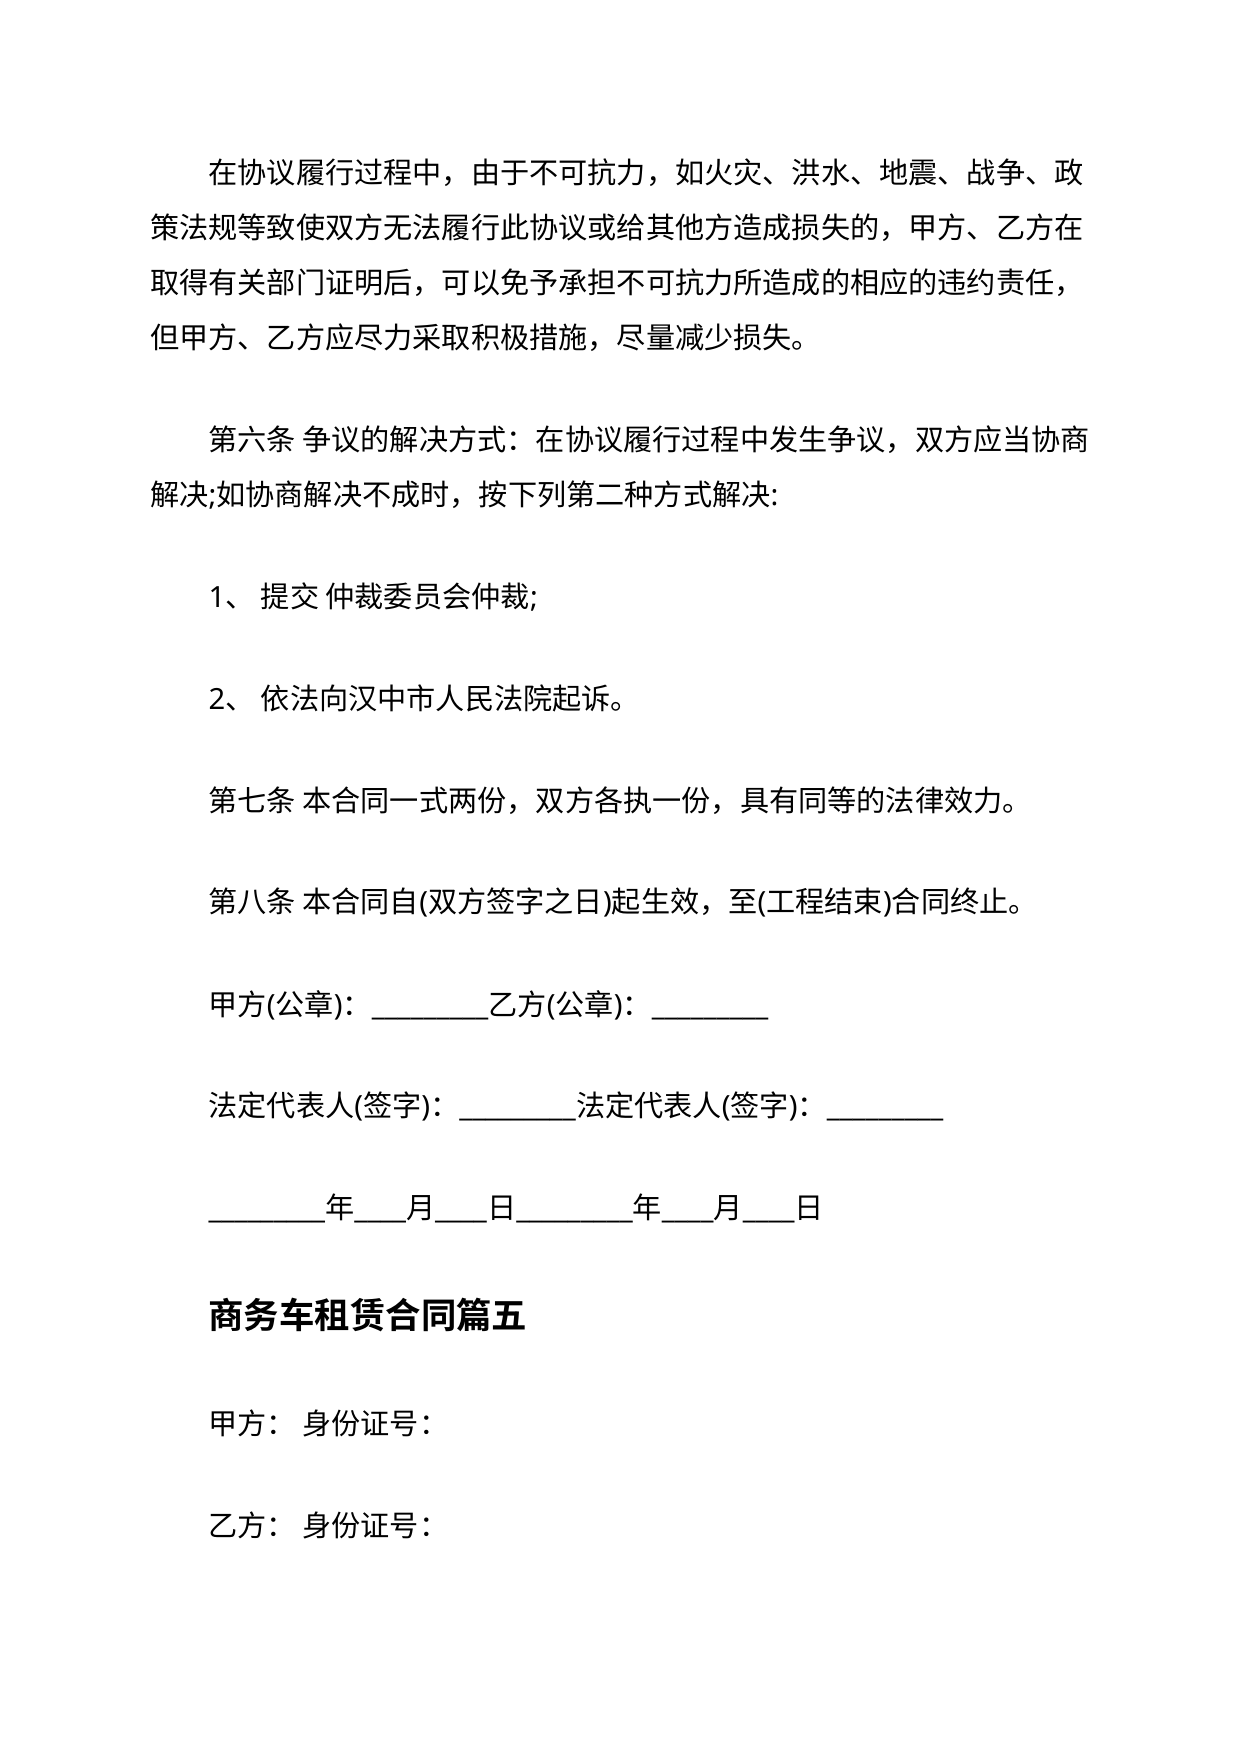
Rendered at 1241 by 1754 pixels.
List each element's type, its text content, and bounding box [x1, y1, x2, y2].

text 甲方： 身份证号： [150, 1400, 1090, 1443]
text _________年____月____日_________年____月____日 [150, 1185, 1090, 1227]
text 2、 依法向汉中市人民法院起诉。 [150, 675, 1090, 718]
text 甲方(公章)：_________乙方(公章)：_________ [150, 981, 1090, 1023]
text 法定代表人(签字)：_________法定代表人(签字)：_________ [150, 1083, 1090, 1125]
text 第六条 争议的解决方式：在协议履行过程中发生争议，双方应当协商解决;如协商解决不成时，按下列第二种方式解决: [150, 416, 1090, 514]
text 商务车租赁合同篇五 [150, 1287, 1090, 1338]
text 1、 提交 仲裁委员会仲裁; [150, 573, 1090, 616]
text 第七条 本合同一式两份，双方各执一份，具有同等的法律效力。 [150, 777, 1090, 819]
text 在协议履行过程中，由于不可抗力，如火灾、洪水、地震、战争、政策法规等致使双方无法履行此协议或给其他方造成损失的，甲方、乙方在取得有关部门证明后，可以免予承担不可抗力所造成的相应的违约责任，但甲方、乙方应尽力采取积极措施，尽量减少损失。 [150, 150, 1090, 357]
text 第八条 本合同自(双方签字之日)起生效，至(工程结束)合同终止。 [150, 879, 1090, 921]
text 乙方： 身份证号： [150, 1502, 1090, 1544]
